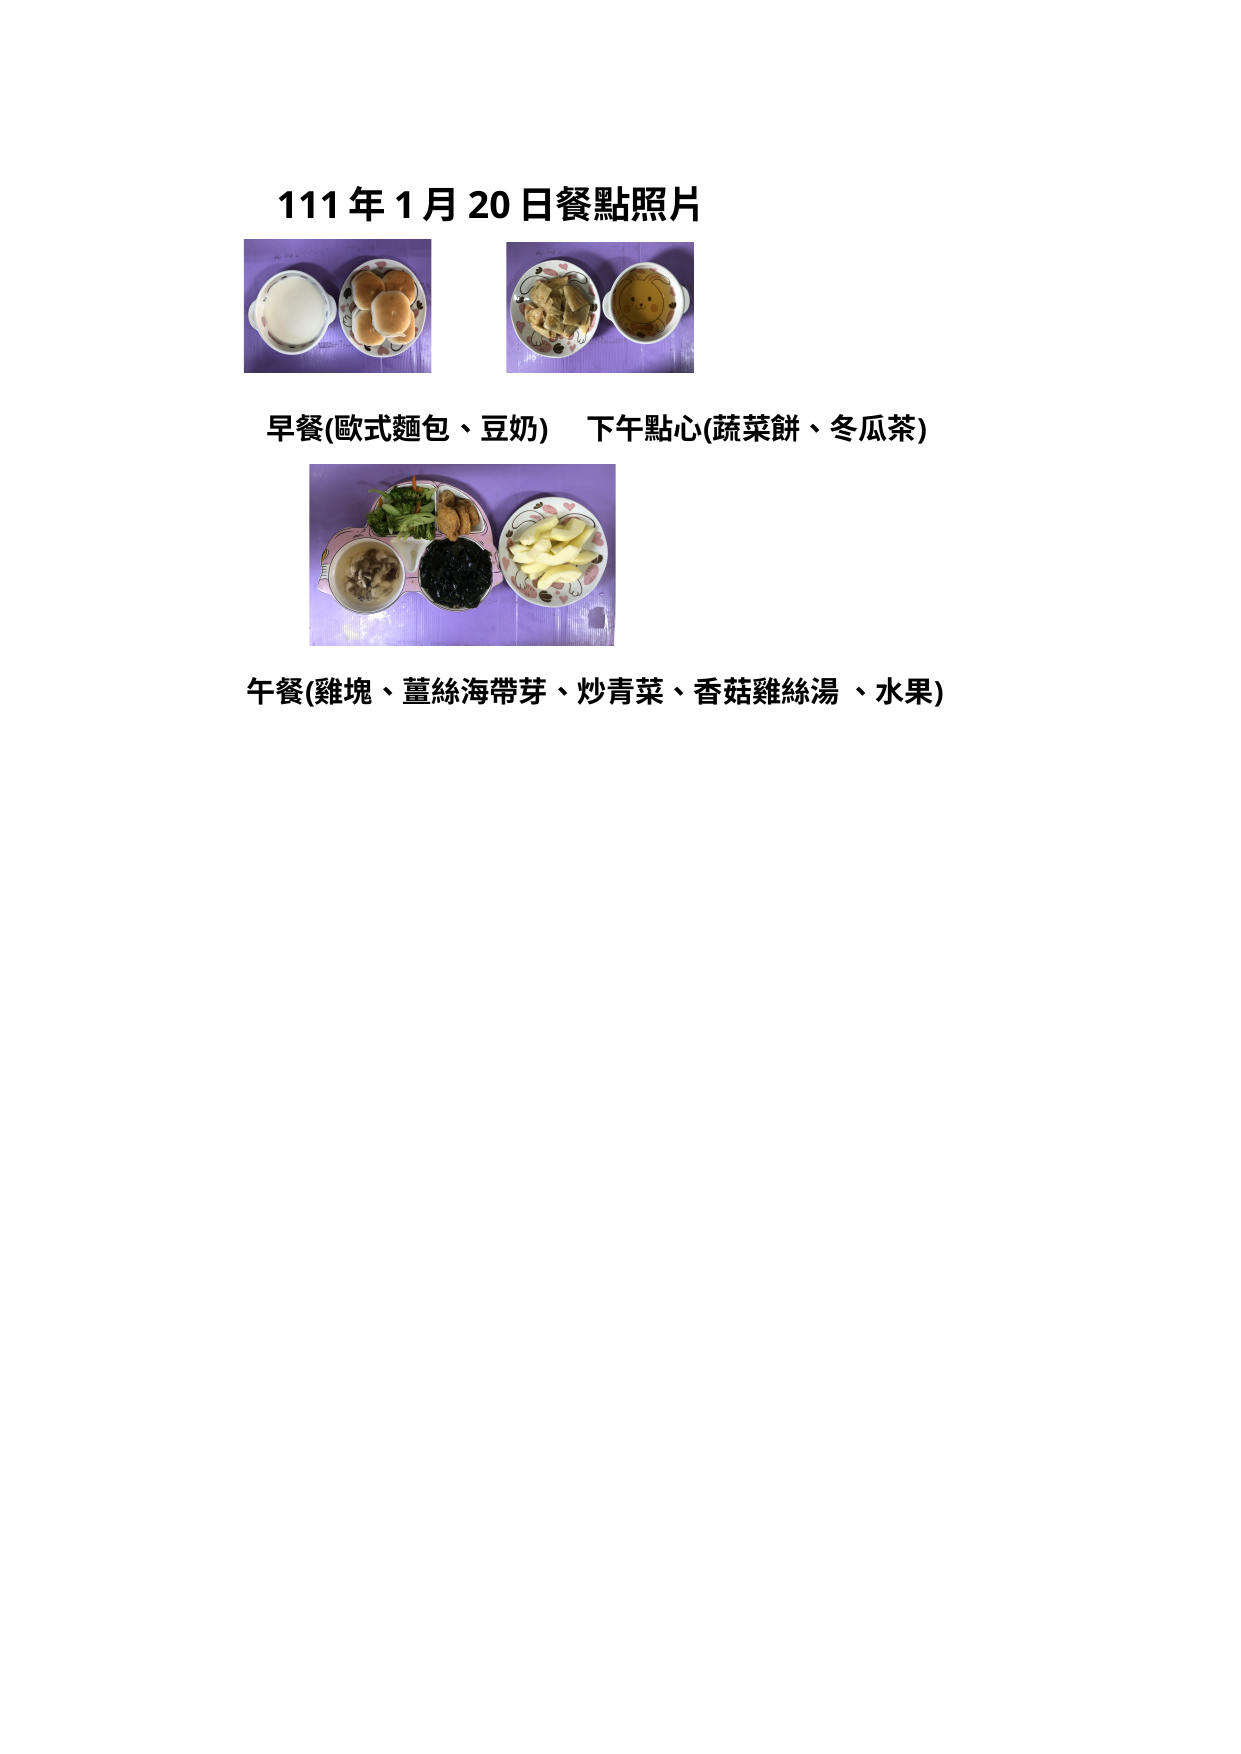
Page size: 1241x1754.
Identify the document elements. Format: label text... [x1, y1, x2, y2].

text 午餐(雞塊、薑絲海帶芽、炒青菜、香菇雞絲湯 、水果) [150, 652, 1106, 727]
picture [243, 239, 432, 373]
picture [309, 464, 616, 646]
text 早餐(歐式麵包、豆奶) 下午點心(蔬菜餅、冬瓜茶) [150, 389, 1106, 464]
text 111年1月20日餐點照片 [150, 164, 1106, 239]
picture [506, 242, 694, 373]
